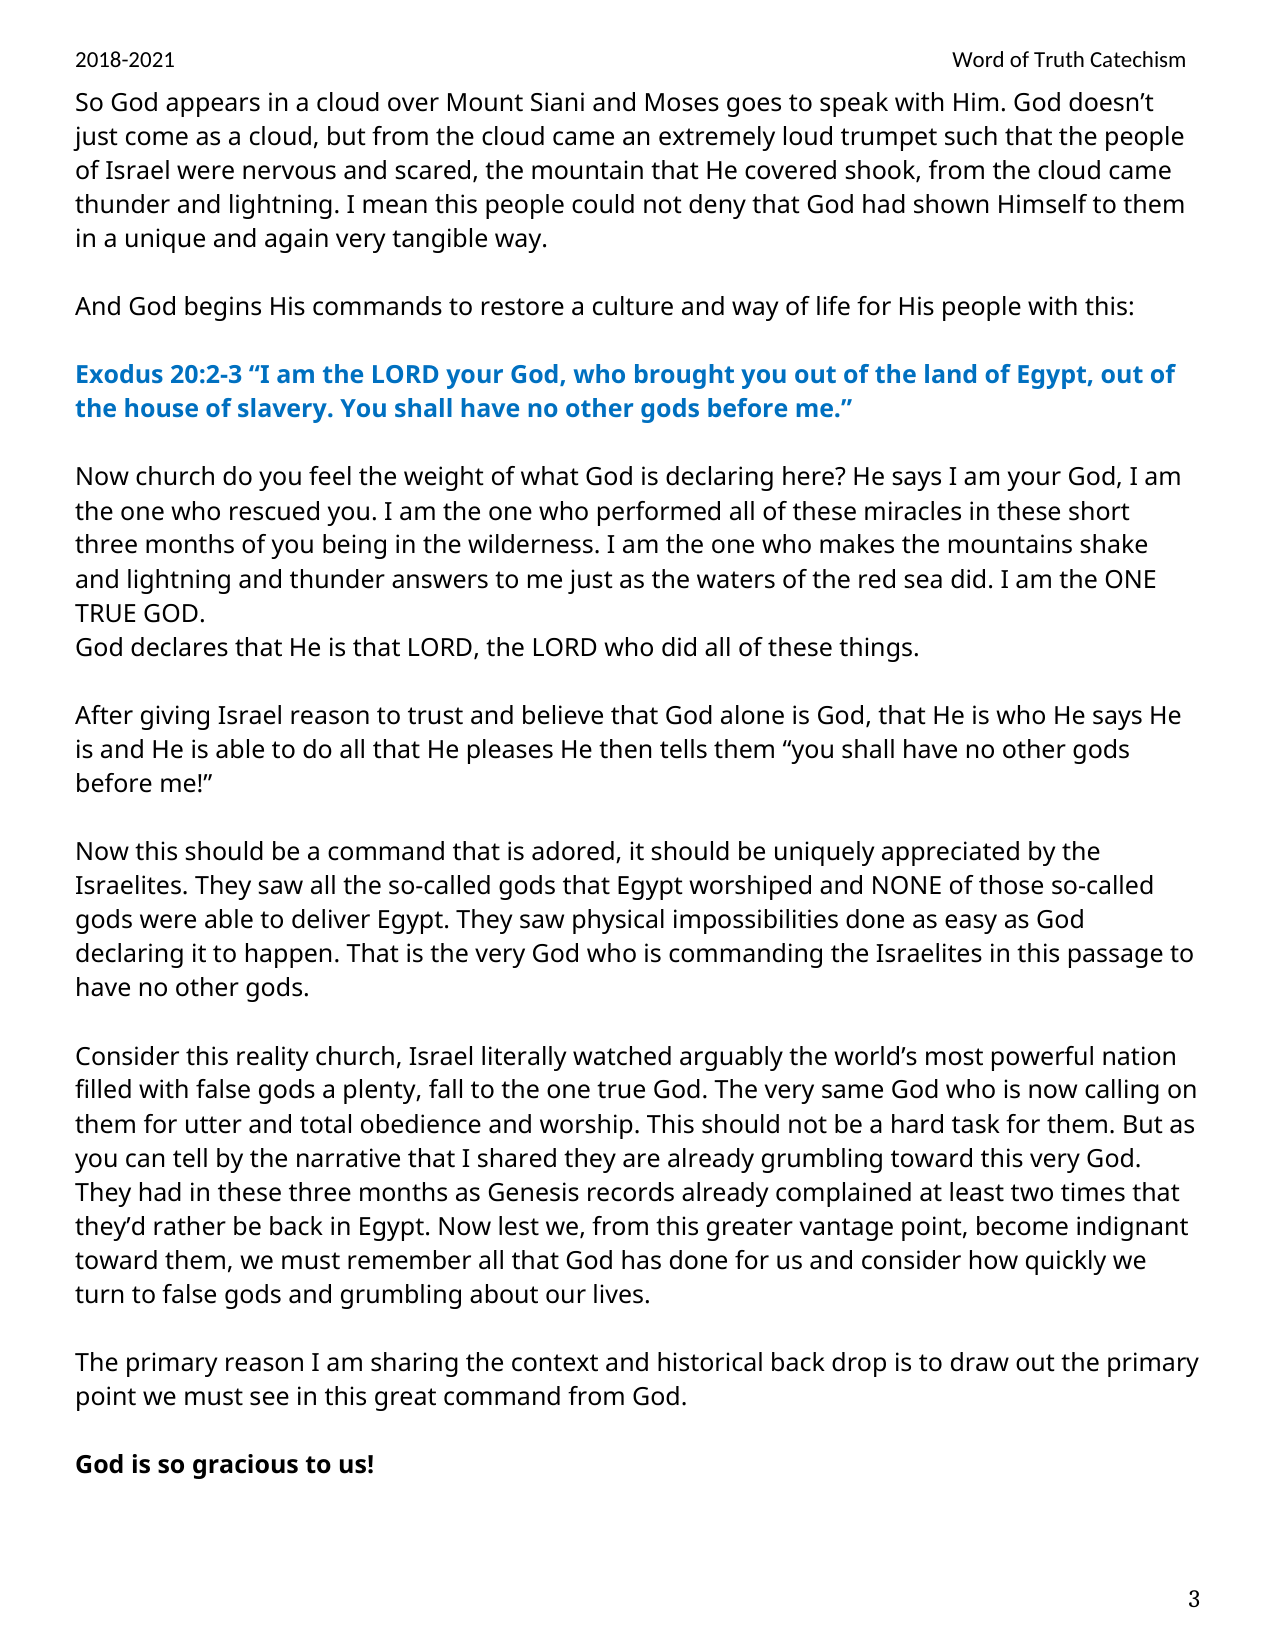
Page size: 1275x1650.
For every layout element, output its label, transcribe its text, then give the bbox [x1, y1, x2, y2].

text So God appears in a cloud over Mount Siani and Moses goes to speak with Him. God doesn’t just come as a cloud, but from the cloud came an extremely loud trumpet such that the people of Israel were nervous and scared, the mountain that He covered shook, from the cloud came thunder and lightning. I mean this people could not deny that God had shown Himself to them in a unique and again very tangible way. [75, 84, 1200, 255]
text The primary reason I am sharing the context and historical back drop is to draw out the primary point we must see in this great command from God. [75, 1345, 1200, 1413]
text God is so gracious to us! [75, 1447, 1200, 1481]
text Consider this reality church, Israel literally watched arguably the world’s most powerful nation filled with false gods a plenty, fall to the one true God. The very same God who is now calling on them for utter and total obedience and worship. This should not be a hard task for them. But as you can tell by the narrative that I shared they are already grumbling toward this very God. They had in these three months as Genesis records already complained at least two times that they’d rather be back in Egypt. Now lest we, from this greater vantage point, become indignant toward them, we must remember all that God has done for us and consider how quickly we turn to false gods and grumbling about our lives. [75, 1038, 1200, 1311]
text God declares that He is that LORD, the LORD who did all of these things. [75, 629, 1200, 663]
text Exodus 20:2-3 “I am the LORD your God, who brought you out of the land of Egypt, out of the house of slavery. You shall have no other gods before me.” [75, 357, 1200, 425]
text After giving Israel reason to trust and believe that God alone is God, that He is who He says He is and He is able to do all that He pleases He then tells them “you shall have no other gods before me!” [75, 697, 1200, 800]
text And God begins His commands to restore a culture and way of life for His people with this: [75, 289, 1200, 323]
text Now this should be a command that is adored, it should be uniquely appreciated by the Israelites. They saw all the so-called gods that Egypt worshiped and NONE of those so-called gods were able to deliver Egypt. They saw physical impossibilities done as easy as God declaring it to happen. That is the very God who is commanding the Israelites in this passage to have no other gods. [75, 834, 1200, 1004]
text Now church do you feel the weight of what God is declaring here? He says I am your God, I am the one who rescued you. I am the one who performed all of these miracles in these short three months of you being in the wilderness. I am the one who makes the mountains shake and lightning and thunder answers to me just as the waters of the red sea did. I am the ONE TRUE GOD. [75, 459, 1200, 629]
